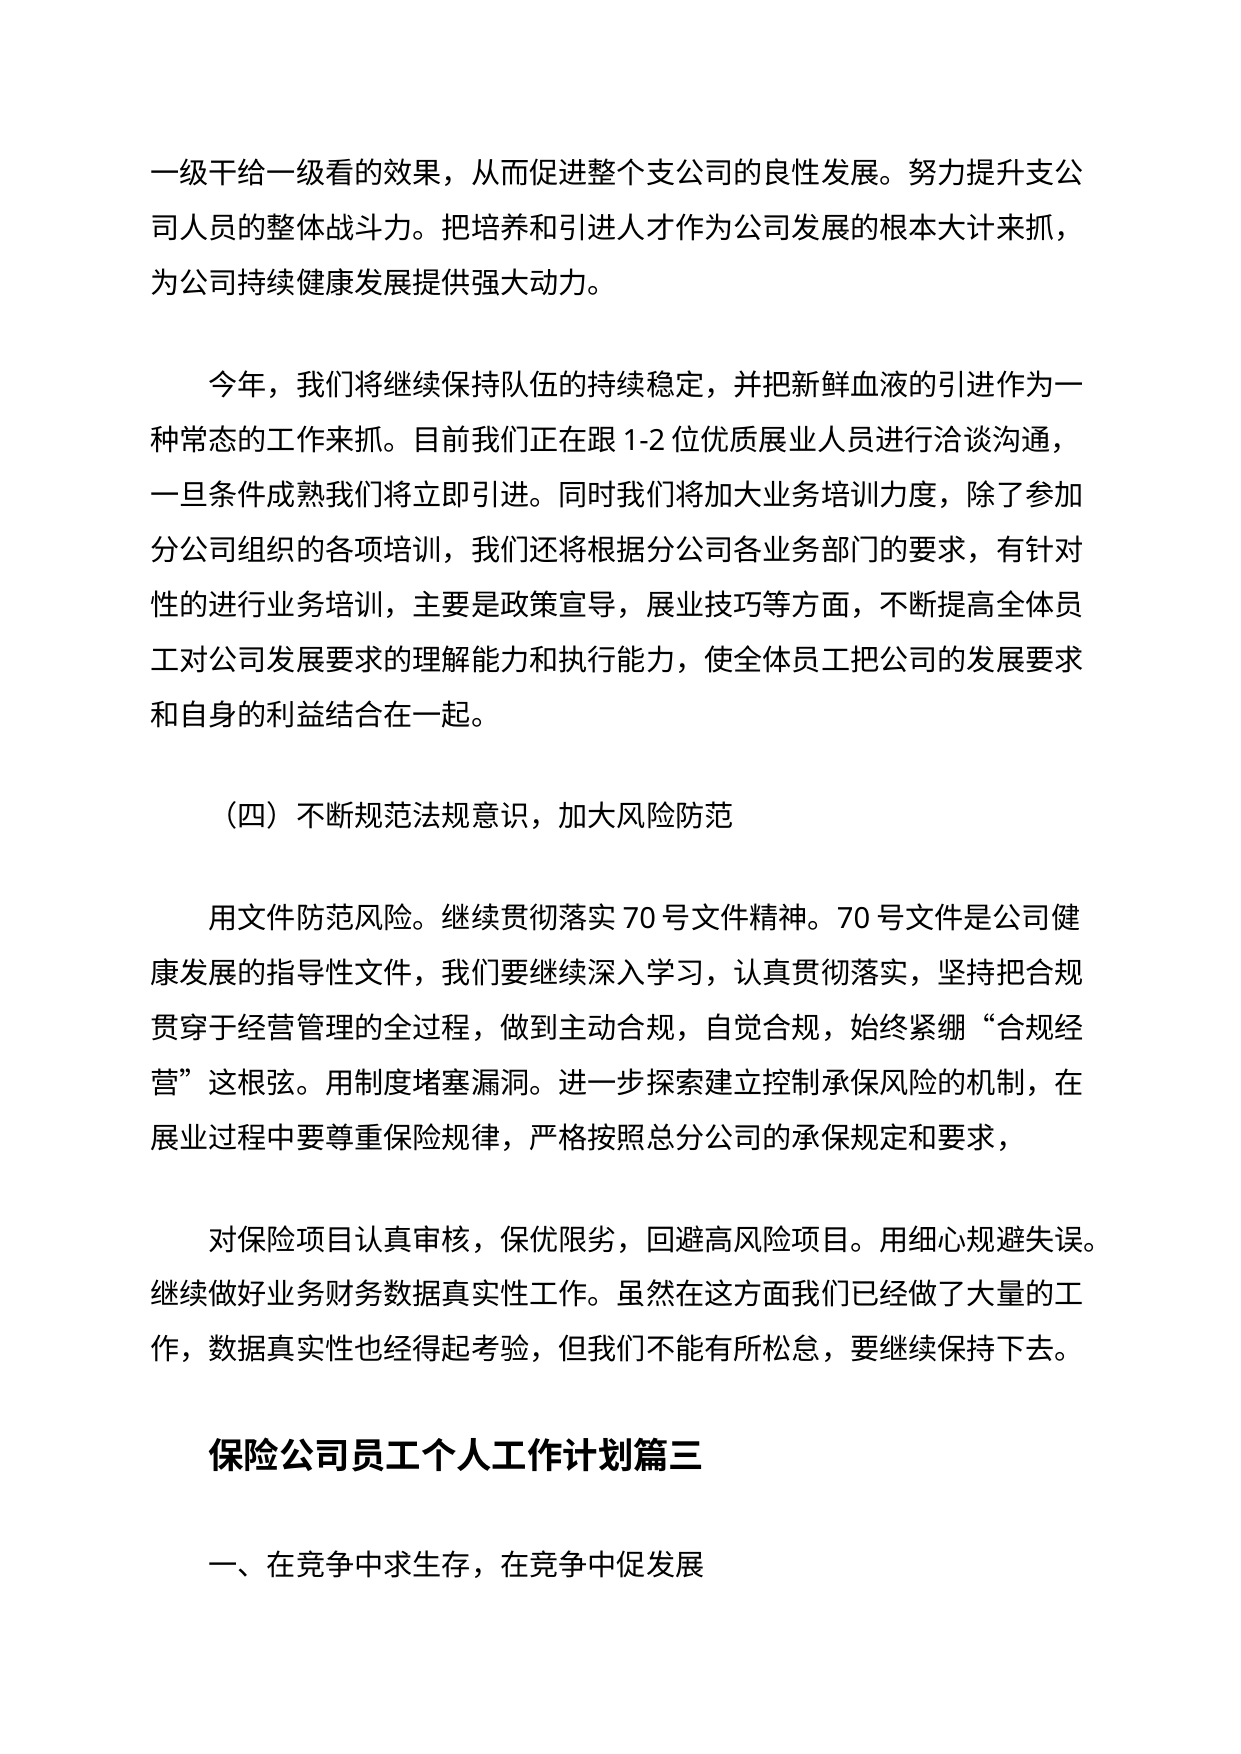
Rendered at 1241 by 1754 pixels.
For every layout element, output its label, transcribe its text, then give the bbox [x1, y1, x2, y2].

text （四）不断规范法规意识，加大风险防范 [150, 793, 1090, 835]
text 一、在竞争中求生存，在竞争中促发展 [150, 1541, 1090, 1583]
text 用文件防范风险。继续贯彻落实70号文件精神。70号文件是公司健康发展的指导性文件，我们要继续深入学习，认真贯彻落实，坚持把合规贯穿于经营管理的全过程，做到主动合规，自觉合规，始终紧绷“合规经营”这根弦。用制度堵塞漏洞。进一步探索建立控制承保风险的机制，在展业过程中要尊重保险规律，严格按照总分公司的承保规定和要求， [150, 894, 1090, 1157]
text 对保险项目认真审核，保优限劣，回避高风险项目。用细心规避失误。继续做好业务财务数据真实性工作。虽然在这方面我们已经做了大量的工作，数据真实性也经得起考验，但我们不能有所松怠，要继续保持下去。 [150, 1216, 1090, 1368]
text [150, 150, 1090, 302]
text 保险公司员工个人工作计划篇三 [150, 1428, 1090, 1479]
text 今年，我们将继续保持队伍的持续稳定，并把新鲜血液的引进作为一种常态的工作来抓。目前我们正在跟1-2位优质展业人员进行洽谈沟通，一旦条件成熟我们将立即引进。同时我们将加大业务培训力度，除了参加分公司组织的各项培训，我们还将根据分公司各业务部门的要求，有针对性的进行业务培训，主要是政策宣导，展业技巧等方面，不断提高全体员工对公司发展要求的理解能力和执行能力，使全体员工把公司的发展要求和自身的利益结合在一起。 [150, 362, 1090, 733]
